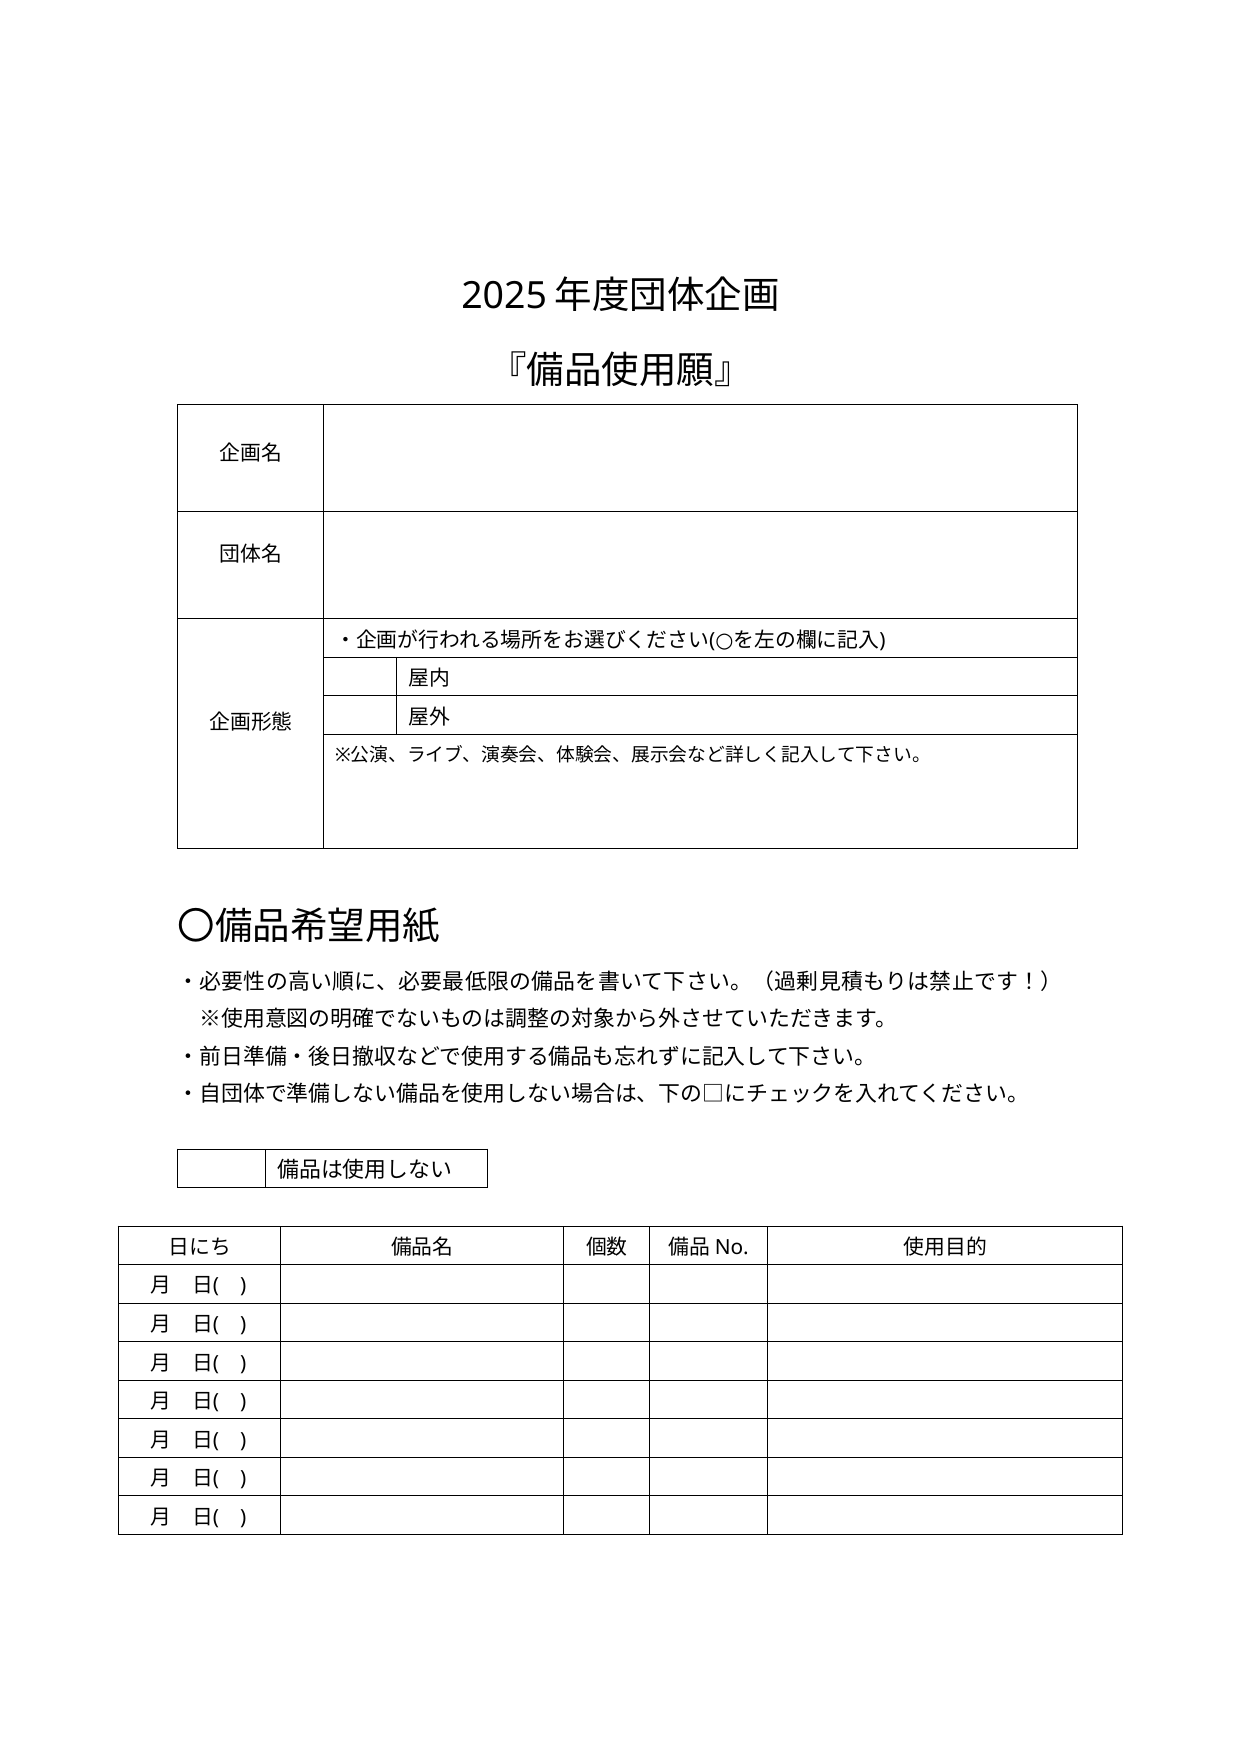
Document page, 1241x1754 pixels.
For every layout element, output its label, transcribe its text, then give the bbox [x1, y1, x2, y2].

table_cell [768, 1381, 1122, 1418]
table_cell 月 日( ) [119, 1496, 280, 1534]
table_cell [564, 1458, 649, 1495]
table_header 日にち [119, 1227, 280, 1264]
table_header 備品No. [650, 1227, 767, 1264]
text ・必要性の高い順に、必要最低限の備品を書いて下さい。（過剰見積もりは禁止です！） ※使用意図の明確でないものは調整の対象から外させていただきます。 [177, 961, 1063, 1036]
table_cell [281, 1304, 563, 1341]
table_cell [768, 1419, 1122, 1457]
table_cell [650, 1419, 767, 1457]
table_cell [281, 1381, 563, 1418]
table_cell [564, 1304, 649, 1341]
table_cell [564, 1265, 649, 1303]
table_cell [564, 1342, 649, 1380]
table_cell 月 日( ) [119, 1342, 280, 1380]
table_cell [281, 1265, 563, 1303]
table_cell [768, 1304, 1122, 1341]
table_header 備品名 [281, 1227, 563, 1264]
table_cell [324, 658, 396, 695]
table_header [324, 405, 1077, 511]
table_cell 屋内 [397, 658, 1077, 695]
table_cell [281, 1496, 563, 1534]
table_cell [650, 1342, 767, 1380]
table_header 企画名 [178, 405, 323, 511]
table_cell 団体名 [178, 512, 323, 618]
text ・前日準備・後日撤収などで使用する備品も忘れずに記入して下さい。 [177, 1036, 1063, 1073]
table_cell 企画形態 [178, 619, 323, 847]
table_header 使用目的 [768, 1227, 1122, 1264]
table_cell [281, 1342, 563, 1380]
table_cell [768, 1458, 1122, 1495]
table_cell 月 日( ) [119, 1419, 280, 1457]
table_cell [281, 1419, 563, 1457]
table_cell ・企画が行われる場所をお選びください(○を左の欄に記入) [324, 619, 1077, 657]
table_cell 屋外 [397, 696, 1077, 734]
table_cell [324, 696, 396, 734]
text 2025年度団体企画 [177, 254, 1063, 329]
text ・自団体で準備しない備品を使用しない場合は、下の□にチェックを入れてください。 [177, 1073, 1063, 1111]
table_cell [650, 1304, 767, 1341]
table_cell [768, 1265, 1122, 1303]
table_cell [650, 1381, 767, 1418]
table_cell ※公演、ライブ、演奏会、体験会、展示会など詳しく記入して下さい。 [324, 735, 1077, 847]
table_cell [650, 1458, 767, 1495]
table_cell [650, 1496, 767, 1534]
table_cell [564, 1381, 649, 1418]
table_cell 月 日( ) [119, 1304, 280, 1341]
table_cell [324, 512, 1077, 618]
table_cell [768, 1342, 1122, 1380]
text 〇備品希望用紙 [177, 886, 1063, 961]
table_cell [768, 1496, 1122, 1534]
table_header [178, 1150, 265, 1187]
text 『備品使用願』 [177, 329, 1063, 404]
table_cell 月 日( ) [119, 1381, 280, 1418]
table_cell [564, 1496, 649, 1534]
table_cell [281, 1458, 563, 1495]
table_cell [650, 1265, 767, 1303]
table_header 個数 [564, 1227, 649, 1264]
table_cell 月 日( ) [119, 1265, 280, 1303]
table_header 備品は使用しない [266, 1150, 487, 1187]
table_cell 月 日( ) [119, 1458, 280, 1495]
table_cell [564, 1419, 649, 1457]
